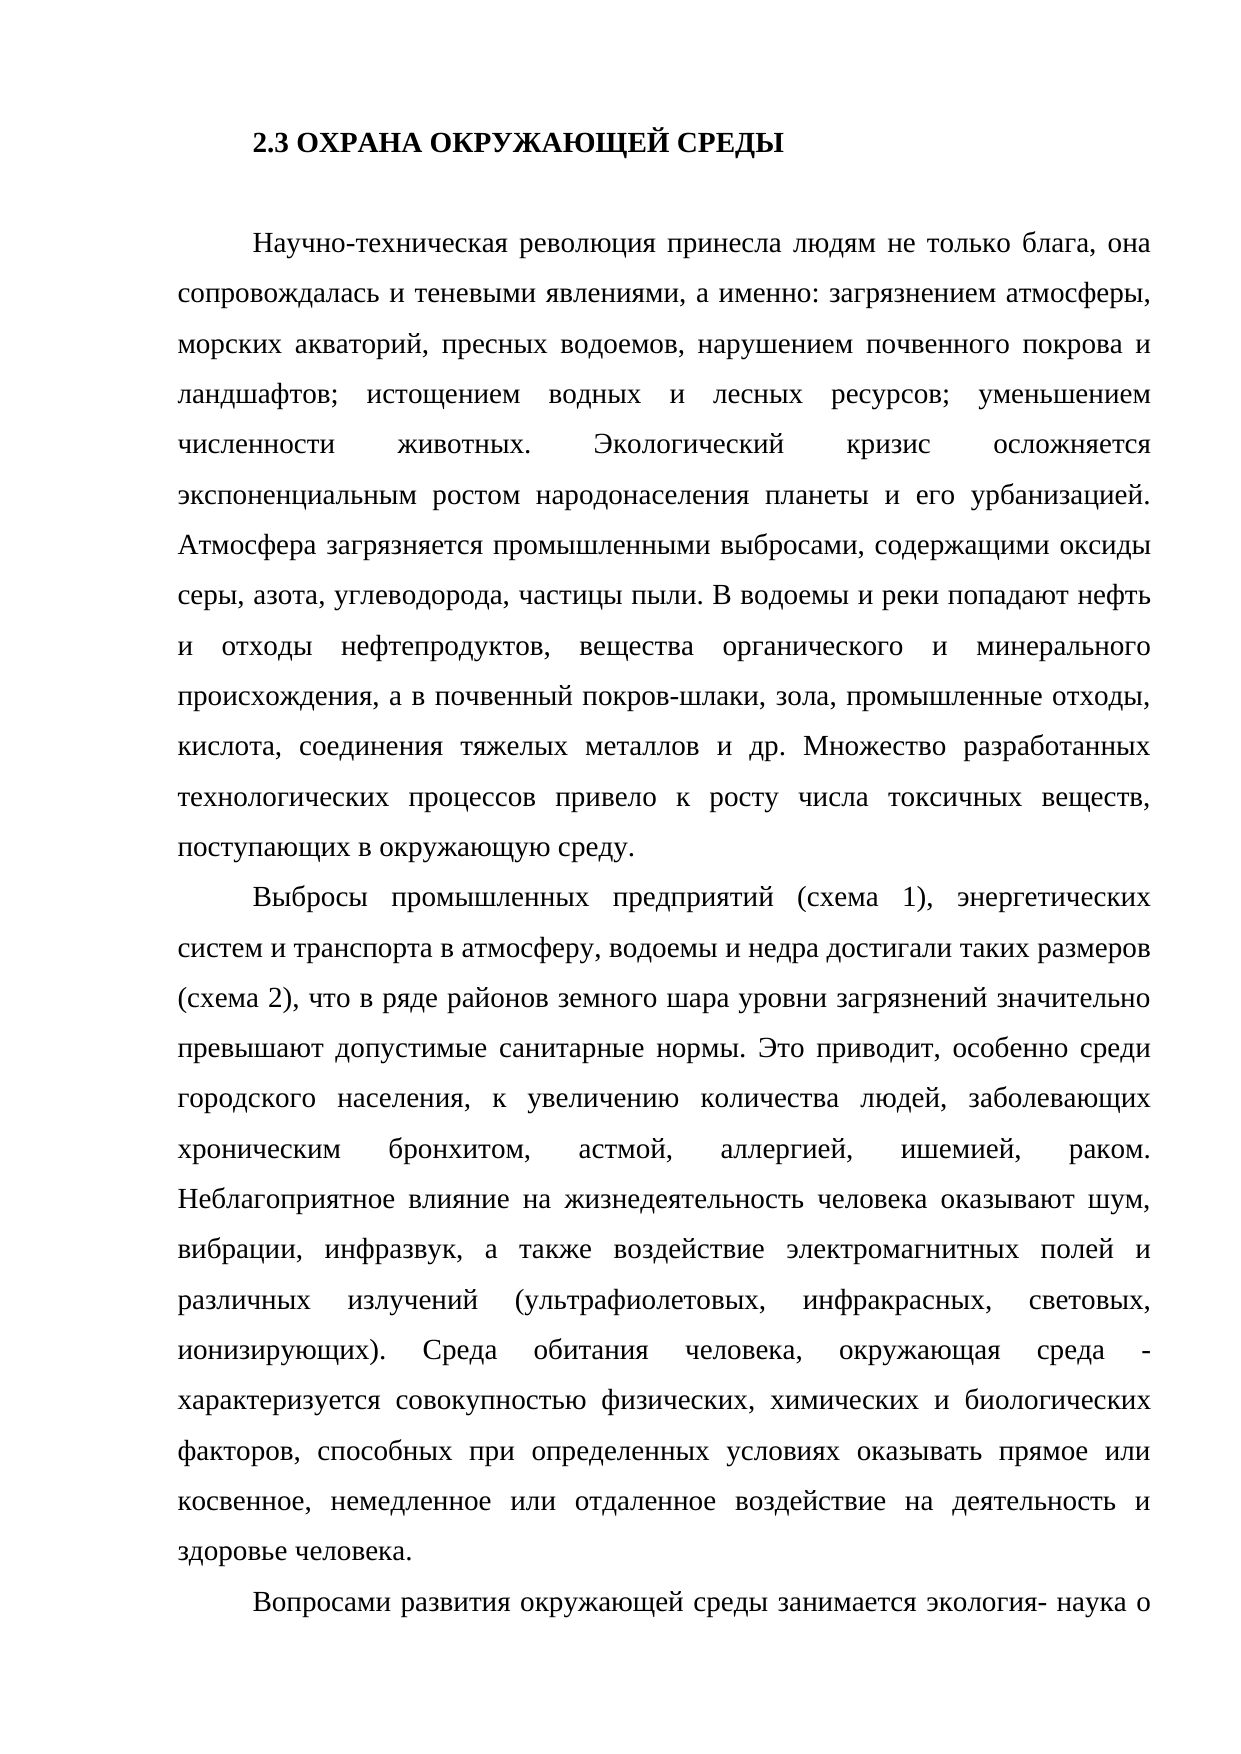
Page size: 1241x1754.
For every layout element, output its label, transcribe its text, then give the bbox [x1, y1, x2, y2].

text 2.3 ОХРАНА ОКРУЖАЮЩЕЙ СРЕДЫ [177, 125, 1152, 158]
text Выбросы промышленных предприятий (схема 1), энергетических систем и транспорта в атмосферу, водоемы и недра достигали таких размеров (схема 2), что в ряде районов земного шара уровни загрязнений значительно превышают допустимые санитарные нормы. Это приводит, особенно среди городского населения, к увеличению количества людей, заболевающих хроническим бронхитом, астмой, аллергией, ишемией, раком. Неблагоприятное влияние на жизнедеятельность человека оказывают шум, вибрации, инфразвук, а также воздействие электромагнитных полей и различных излучений (ультрафиолетовых, инфракрасных, световых, ионизирующих). Среда обитания человека, окружающая среда - характеризуется совокупностью физических, химических и биологических факторов, способных при определенных условиях оказывать прямое или косвенное, немедленное или отдаленное воздействие на деятельность и здоровье человека. [177, 879, 1152, 1567]
text Научно-техническая революция принесла людям не только блага, она сопровождалась и теневыми явлениями, а именно: загрязнением атмосферы, морских акваторий, пресных водоемов, нарушением почвенного покрова и ландшафтов; истощением водных и лесных ресурсов; уменьшением численности животных. Экологический кризис осложняется экспоненциальным ростом народонаселения планеты и его урбанизацией. Атмосфера загрязняется промышленными выбросами, содержащими оксиды серы, азота, углеводорода, частицы пыли. В водоемы и реки попадают нефть и отходы нефтепродуктов, вещества органического и минерального происхождения, а в почвенный покров-шлаки, зола, промышленные отходы, кислота, соединения тяжелых металлов и др. Множество разработанных технологических процессов привело к росту числа токсичных веществ, поступающих в окружающую среду. [177, 225, 1152, 863]
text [177, 1584, 1152, 1617]
